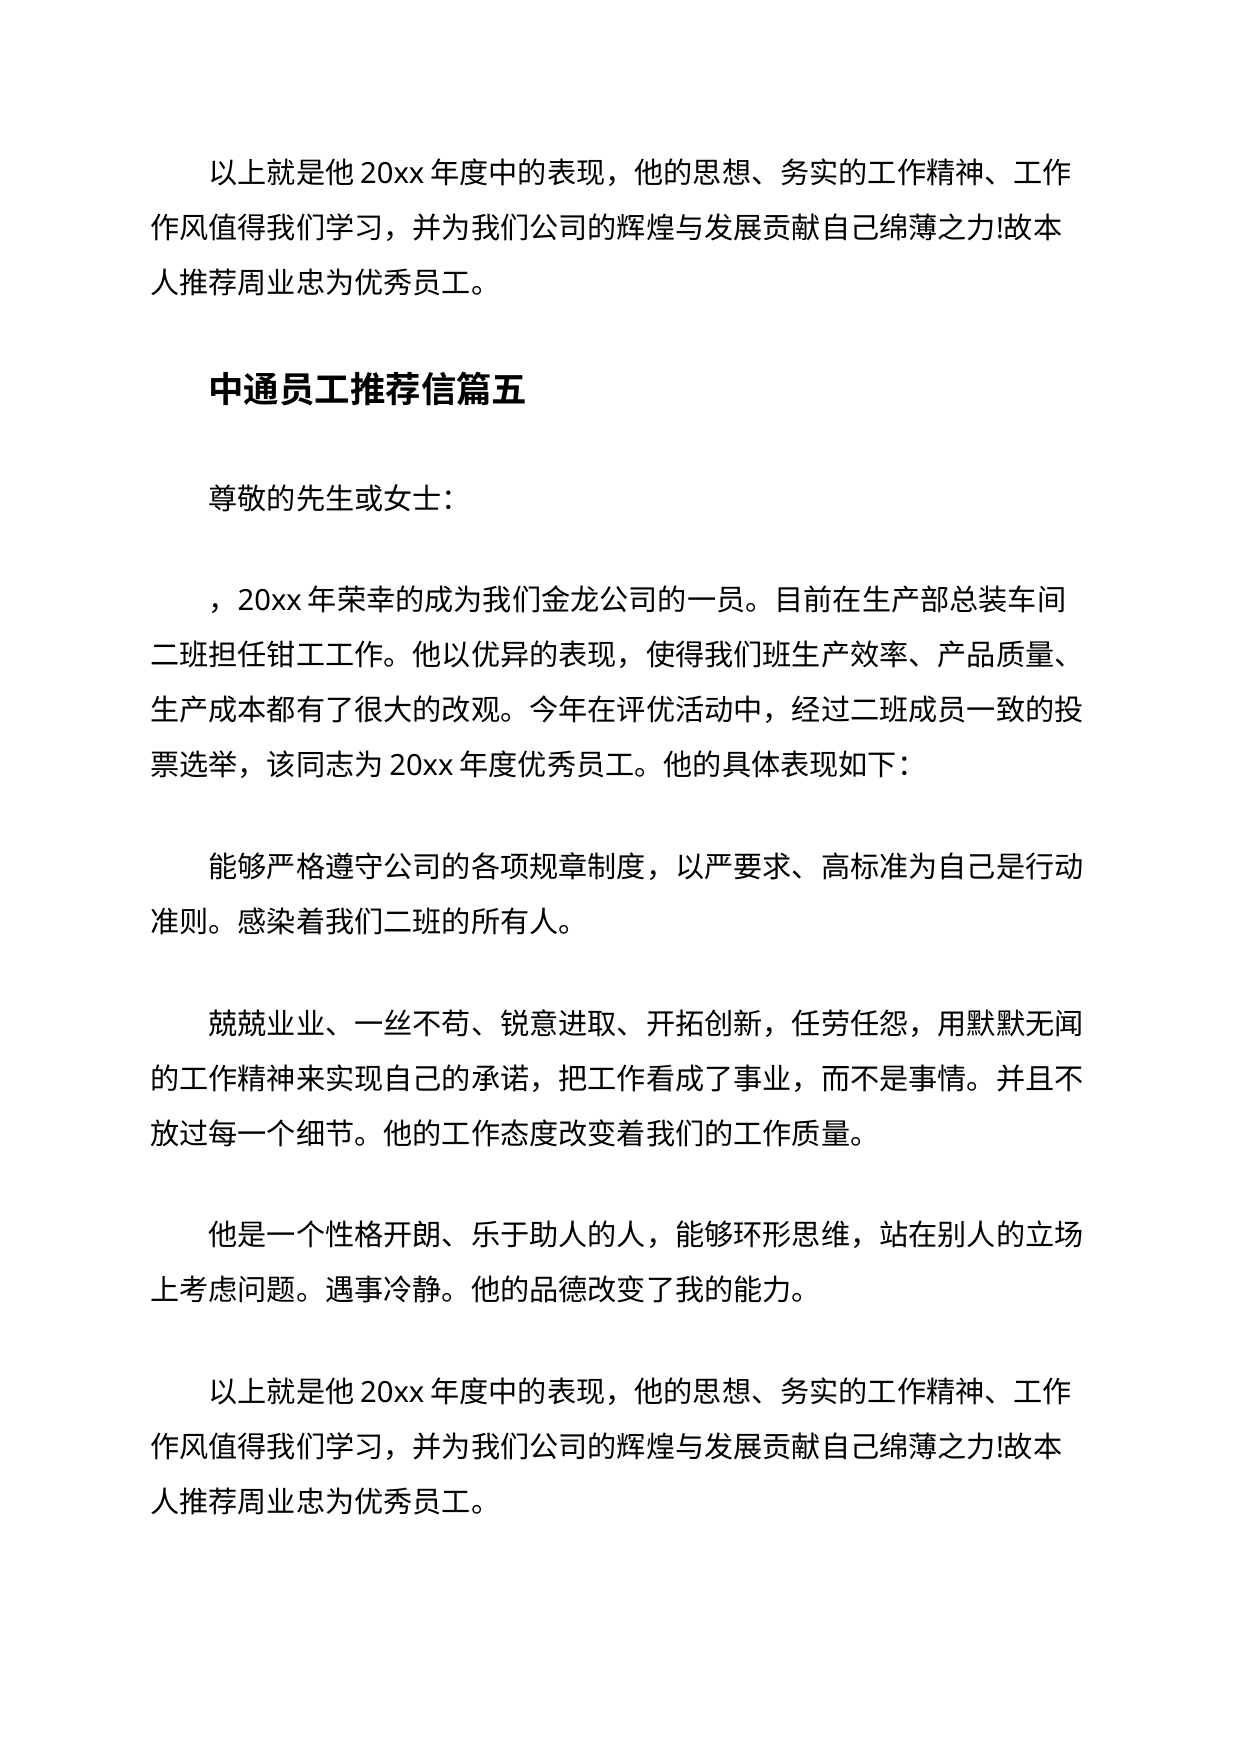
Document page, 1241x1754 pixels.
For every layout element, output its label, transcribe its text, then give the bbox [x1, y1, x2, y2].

text 以上就是他20xx年度中的表现，他的思想、务实的工作精神、工作作风值得我们学习，并为我们公司的辉煌与发展贡献自己绵薄之力!故本人推荐周业忠为优秀员工。 [150, 150, 1090, 302]
text 能够严格遵守公司的各项规章制度，以严要求、高标准为自己是行动准则。感染着我们二班的所有人。 [150, 844, 1090, 941]
text ，20xx年荣幸的成为我们金龙公司的一员。目前在生产部总装车间二班担任钳工工作。他以优异的表现，使得我们班生产效率、产品质量、生产成本都有了很大的改观。今年在评优活动中，经过二班成员一致的投票选举，该同志为20xx年度优秀员工。他的具体表现如下： [150, 577, 1090, 784]
text 他是一个性格开朗、乐于助人的人，能够环形思维，站在别人的立场上考虑问题。遇事冷静。他的品德改变了我的能力。 [150, 1212, 1090, 1309]
text 尊敬的先生或女士： [150, 475, 1090, 517]
text 中通员工推荐信篇五 [150, 362, 1090, 413]
text 以上就是他20xx年度中的表现，他的思想、务实的工作精神、工作作风值得我们学习，并为我们公司的辉煌与发展贡献自己绵薄之力!故本人推荐周业忠为优秀员工。 [150, 1369, 1090, 1521]
text 兢兢业业、一丝不苟、锐意进取、开拓创新，任劳任怨，用默默无闻的工作精神来实现自己的承诺，把工作看成了事业，而不是事情。并且不放过每一个细节。他的工作态度改变着我们的工作质量。 [150, 1000, 1090, 1152]
